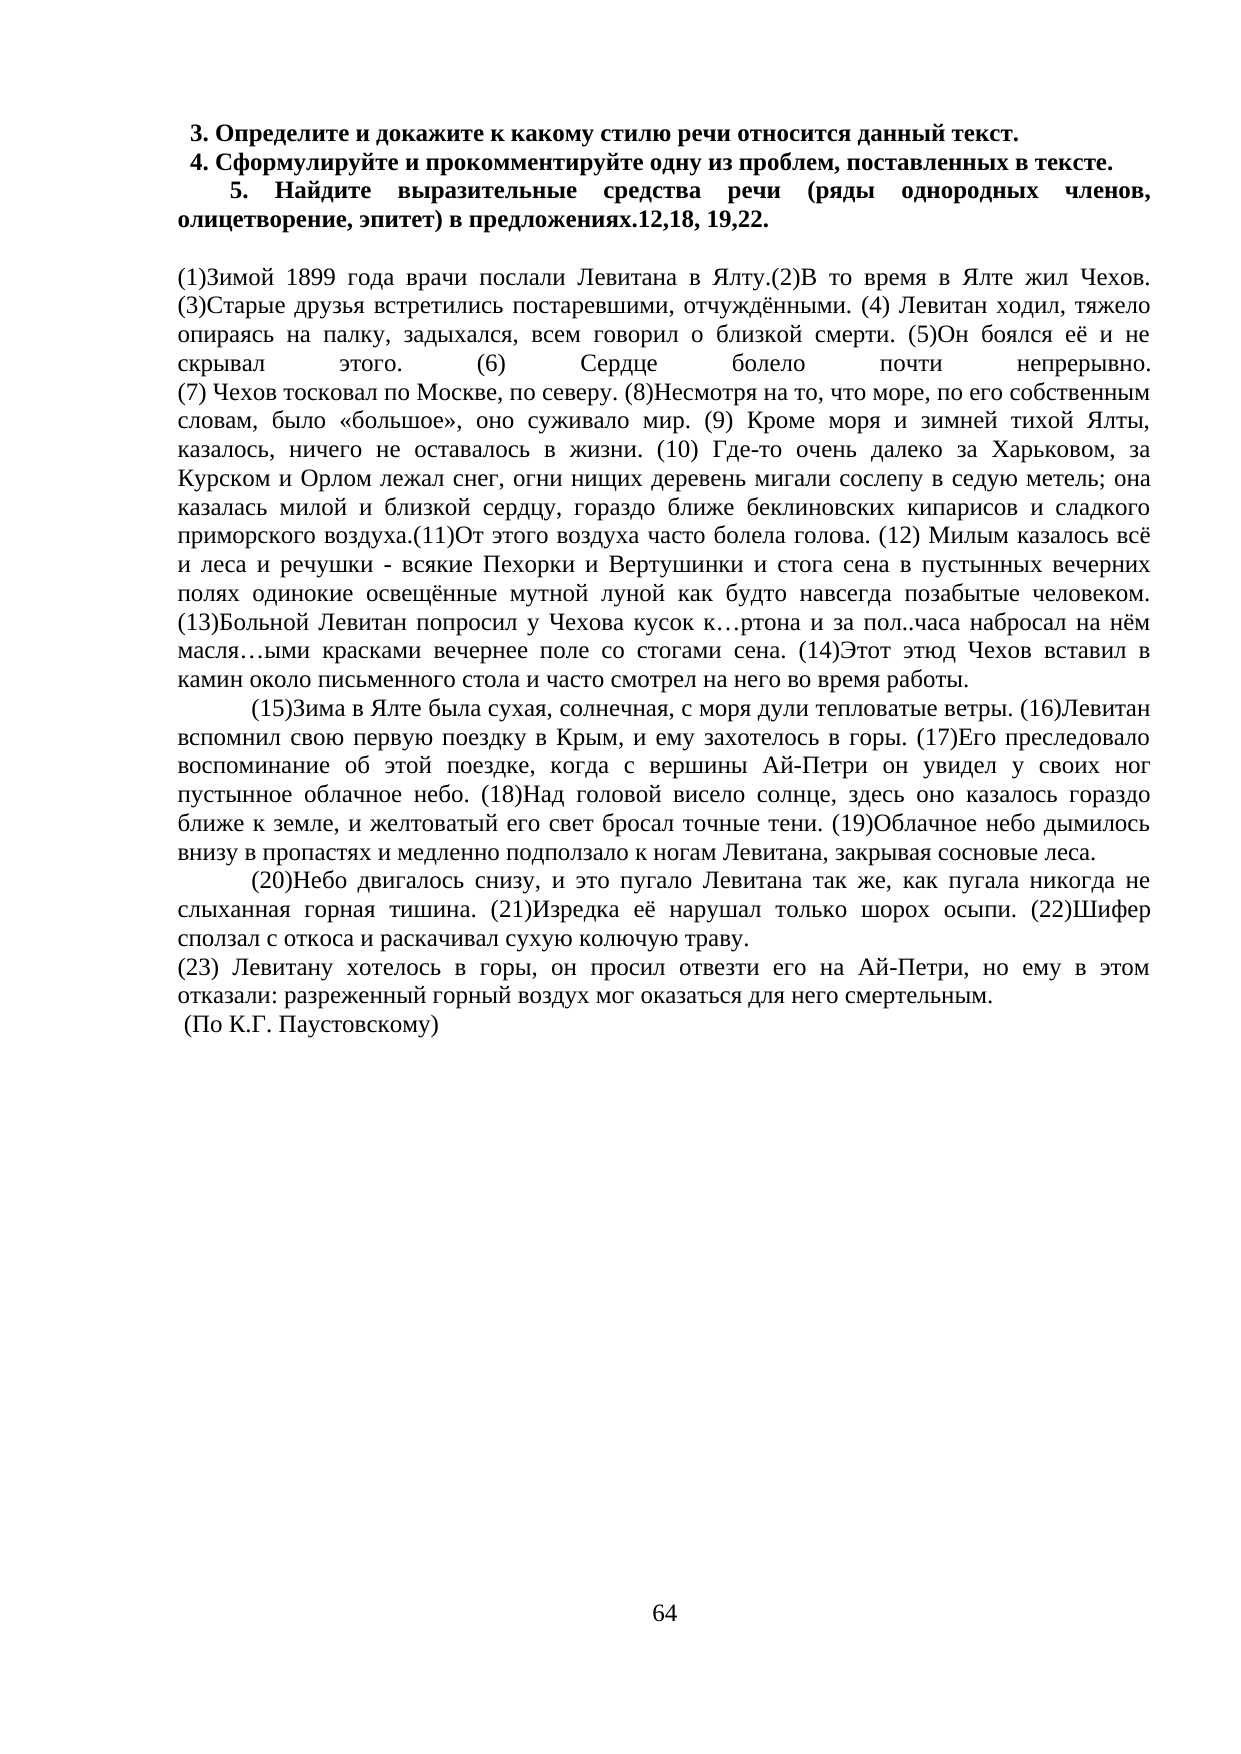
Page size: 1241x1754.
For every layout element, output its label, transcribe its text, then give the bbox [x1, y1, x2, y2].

text (23) Левитану хотелось в горы, он просил отвезти его на Ай-Петри, но ему в этом отказали: разреженный горный воздух мог оказаться для него смертельным. [177, 952, 1152, 1009]
text (По К.Г. Паустовскому) [177, 1009, 1152, 1038]
text (20)Небо двигалось снизу, и это пугало Левитана так же, как пугала никогда не слыханная горная тишина. (21)Изредка её нарушал только шорох осыпи. (22)Шифер сползал с откоса и раскачивал сухую колючую траву. [177, 866, 1152, 952]
text 4. Сформулируйте и прокомментируйте одну из проблем, поставленных в тексте. [177, 147, 1152, 176]
text (1)Зимой 1899 года врачи послали Левитана в Ялту.(2)В то время в Ялте жил Чехов. (3)Старые друзья встретились постаревшими, отчуждёнными. (4) Левитан ходил, тяжело опираясь на палку, задыхался, всем говорил о близкой смерти. (5)Он боялся её и не скрывал этого. (6) Сердце болело почти непрерывно. (7) Чехов тосковал по Москве, по северу. (8)Несмотря на то, что море, по его собственным словам, было «большое», оно суживало мир. (9) Кроме моря и зимней тихой Ялты, казалось, ничего не оставалось в жизни. (10) Где-то очень далеко за Харьковом, за Курском и Орлом лежал снег, огни нищих деревень мигали сослепу в седую метель; она казалась милой и близкой сердцу, гораздо ближе беклиновских кипарисов и сладкого приморского воздуха.(11)От этого воздуха часто болела голова. (12) Милым казалось всё и леса и речушки - всякие Пехорки и Вертушинки и стога сена в пустынных вечерних полях одинокие освещённые мутной луной как будто навсегда позабытые человеком. (13)Больной Левитан попросил у Чехова кусок к…ртона и за пол..часа набросал на нём масля…ыми красками вечернее поле со стогами сена. (14)Этот этюд Чехов вставил в камин около письменного стола и часто смотрел на него во время работы. [177, 262, 1152, 693]
text 3. Определите и докажите к какому стилю речи относится данный текст. [177, 118, 1152, 147]
text 5. Найдите выразительные средства речи (ряды однородных членов, олицетворение, эпитет) в предложениях.12,18, 19,22. [177, 176, 1152, 233]
text (15)Зима в Ялте была сухая, солнечная, с моря дули тепловатые ветры. (16)Левитан вспомнил свою первую поездку в Крым, и ему захотелось в горы. (17)Его преследовало воспоминание об этой поездке, когда с вершины Ай-Петри он увидел у своих ног пустынное облачное небо. (18)Над головой висело солнце, здесь оно казалось гораздо ближе к земле, и желтоватый его свет бросал точные тени. (19)Облачное небо дымилось внизу в пропастях и медленно подползало к ногам Левитана, закрывая сосновые леса. [177, 693, 1152, 866]
